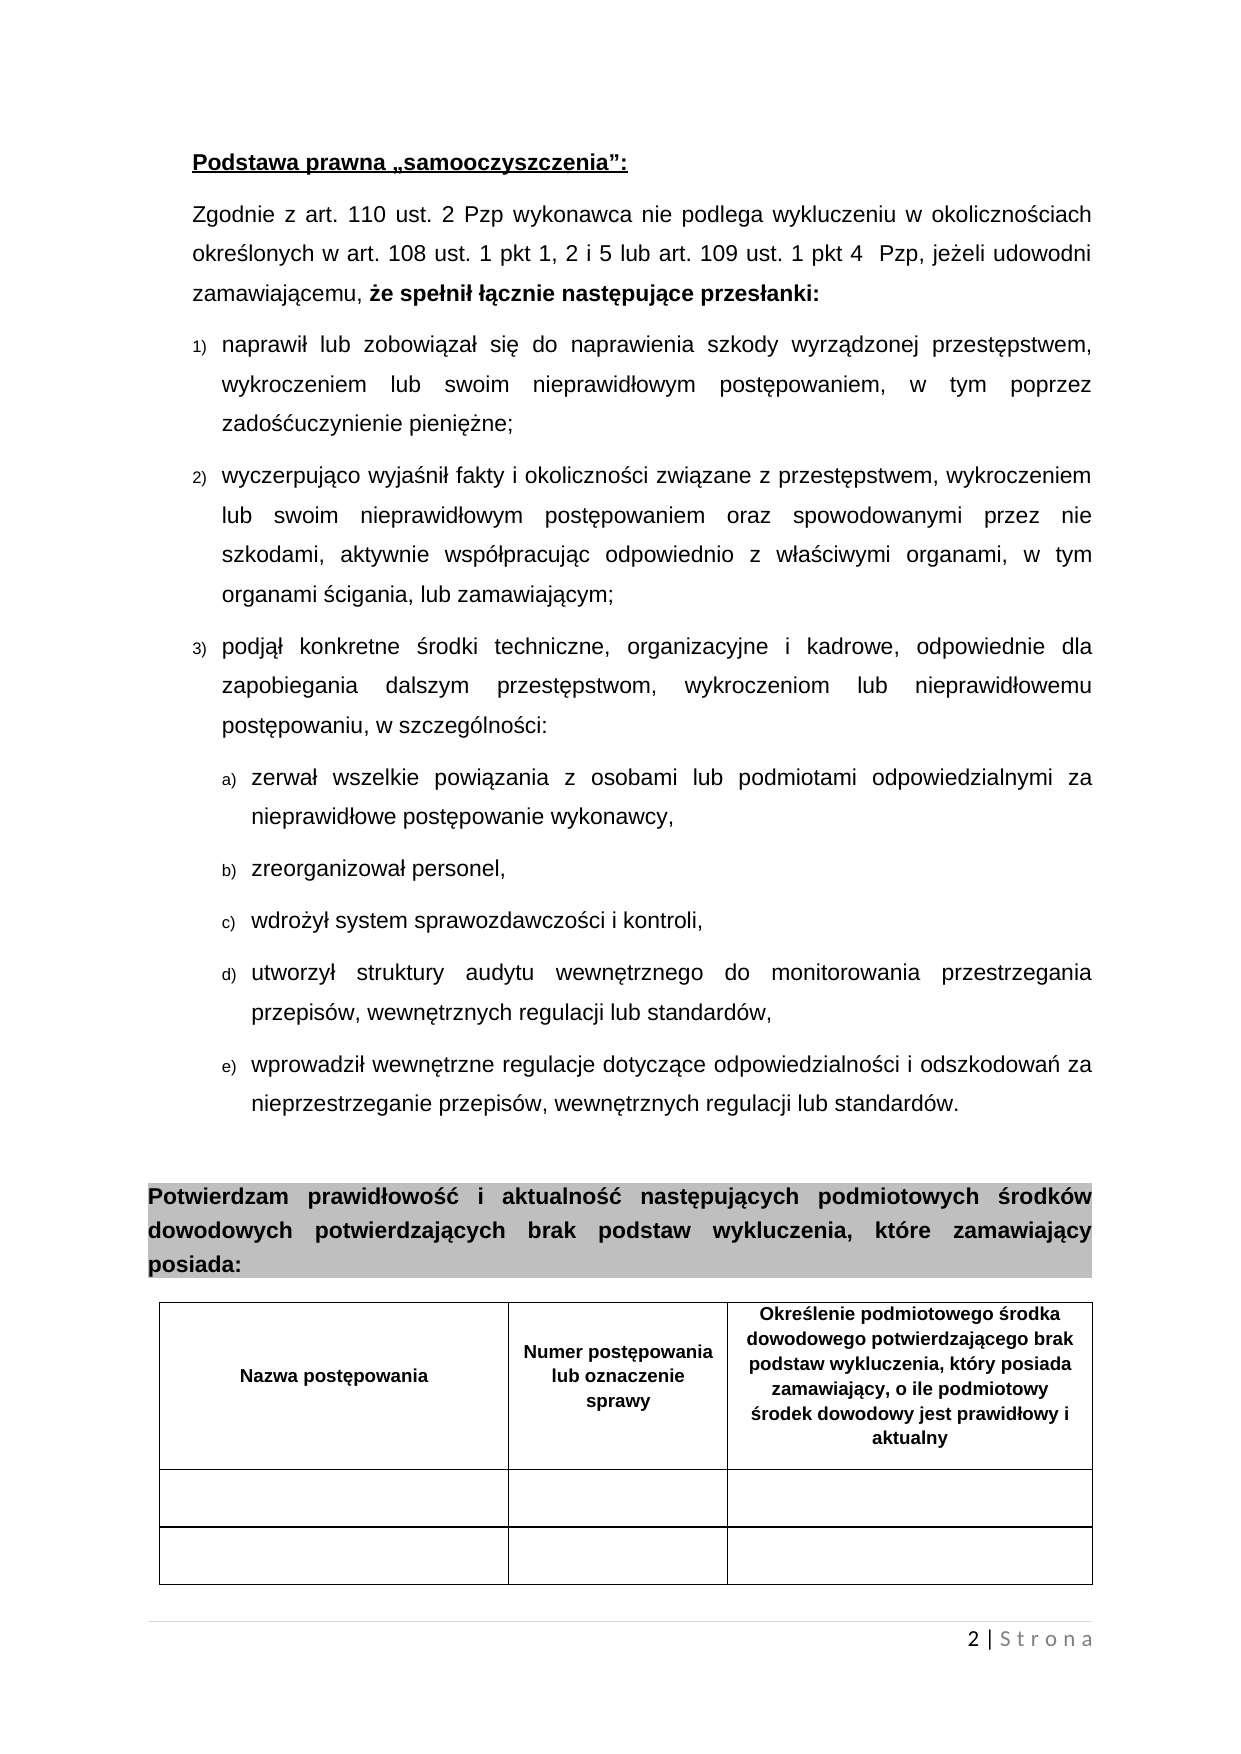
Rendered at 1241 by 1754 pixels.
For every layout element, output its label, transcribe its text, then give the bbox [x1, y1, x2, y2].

list zreorganizował personel, [222, 855, 1092, 882]
text Potwierdzam prawidłowość i aktualność następujących podmiotowych środków dowodowych potwierdzających brak podstaw wykluczenia, które zamawiający posiada: [148, 1183, 1092, 1278]
table_cell [509, 1528, 727, 1584]
list naprawił lub zobowiązał się do naprawienia szkody wyrządzonej przestępstwem, wykroczeniem lub swoim nieprawidłowym postępowaniem, w tym poprzez zadośćuczynienie pieniężne; [192, 331, 1092, 437]
table_header Określenie podmiotowego środka dowodowego potwierdzającego brak podstaw wykluczenia, który posiada zamawiający, o ile podmiotowy środek dowodowy jest prawidłowy i aktualny [728, 1303, 1092, 1469]
table_cell [160, 1528, 508, 1584]
list zerwał wszelkie powiązania z osobami lub podmiotami odpowiedzialnymi za nieprawidłowe postępowanie wykonawcy, [222, 764, 1092, 829]
list utworzył struktury audytu wewnętrznego do monitorowania przestrzegania przepisów, wewnętrznych regulacji lub standardów, [222, 959, 1092, 1025]
table_cell [509, 1470, 727, 1526]
text Podstawa prawna „samooczyszczenia”: [192, 148, 1092, 175]
list wprowadził wewnętrzne regulacje dotyczące odpowiedzialności i odszkodowań za nieprzestrzeganie przepisów, wewnętrznych regulacji lub standardów. [222, 1051, 1092, 1116]
text Zgodnie z art. 110 ust. 2 Pzp wykonawca nie podlega wykluczeniu w okolicznościach określonych w art. 108 ust. 1 pkt 1, 2 i 5 lub art. 109 ust. 1 pkt 4 Pzp, jeżeli udowodni zamawiającemu, że spełnił łącznie następujące przesłanki: [192, 201, 1092, 240]
table_cell [728, 1470, 1092, 1526]
list wyczerpująco wyjaśnił fakty i okoliczności związane z przestępstwem, wykroczeniem lub swoim nieprawidłowym postępowaniem oraz spowodowanymi przez nie szkodami, aktywnie współpracując odpowiednio z właściwymi organami, w tym organami ścigania, lub zamawiającym; [192, 462, 1092, 607]
list podjął konkretne środki techniczne, organizacyjne i kadrowe, odpowiednie dla zapobiegania dalszym przestępstwom, wykroczeniom lub nieprawidłowemu postępowaniu, w szczególności: [192, 633, 1092, 738]
table_header Nazwa postępowania [160, 1303, 508, 1469]
text Zgodnie z art. 110 ust. 2 Pzp wykonawca nie podlega wykluczeniu w okolicznościach określonych w art. 108 ust. 1 pkt 1, 2 i 5 lub art. 109 ust. 1 pkt 4 Pzp, jeżeli udowodni zamawiającemu, że spełnił łącznie następujące przesłanki: [192, 266, 1092, 306]
table_header Numer postępowania lub oznaczenie sprawy [509, 1303, 727, 1469]
list wdrożył system sprawozdawczości i kontroli, [222, 907, 1092, 933]
table_cell [160, 1470, 508, 1526]
table_cell [728, 1528, 1092, 1584]
